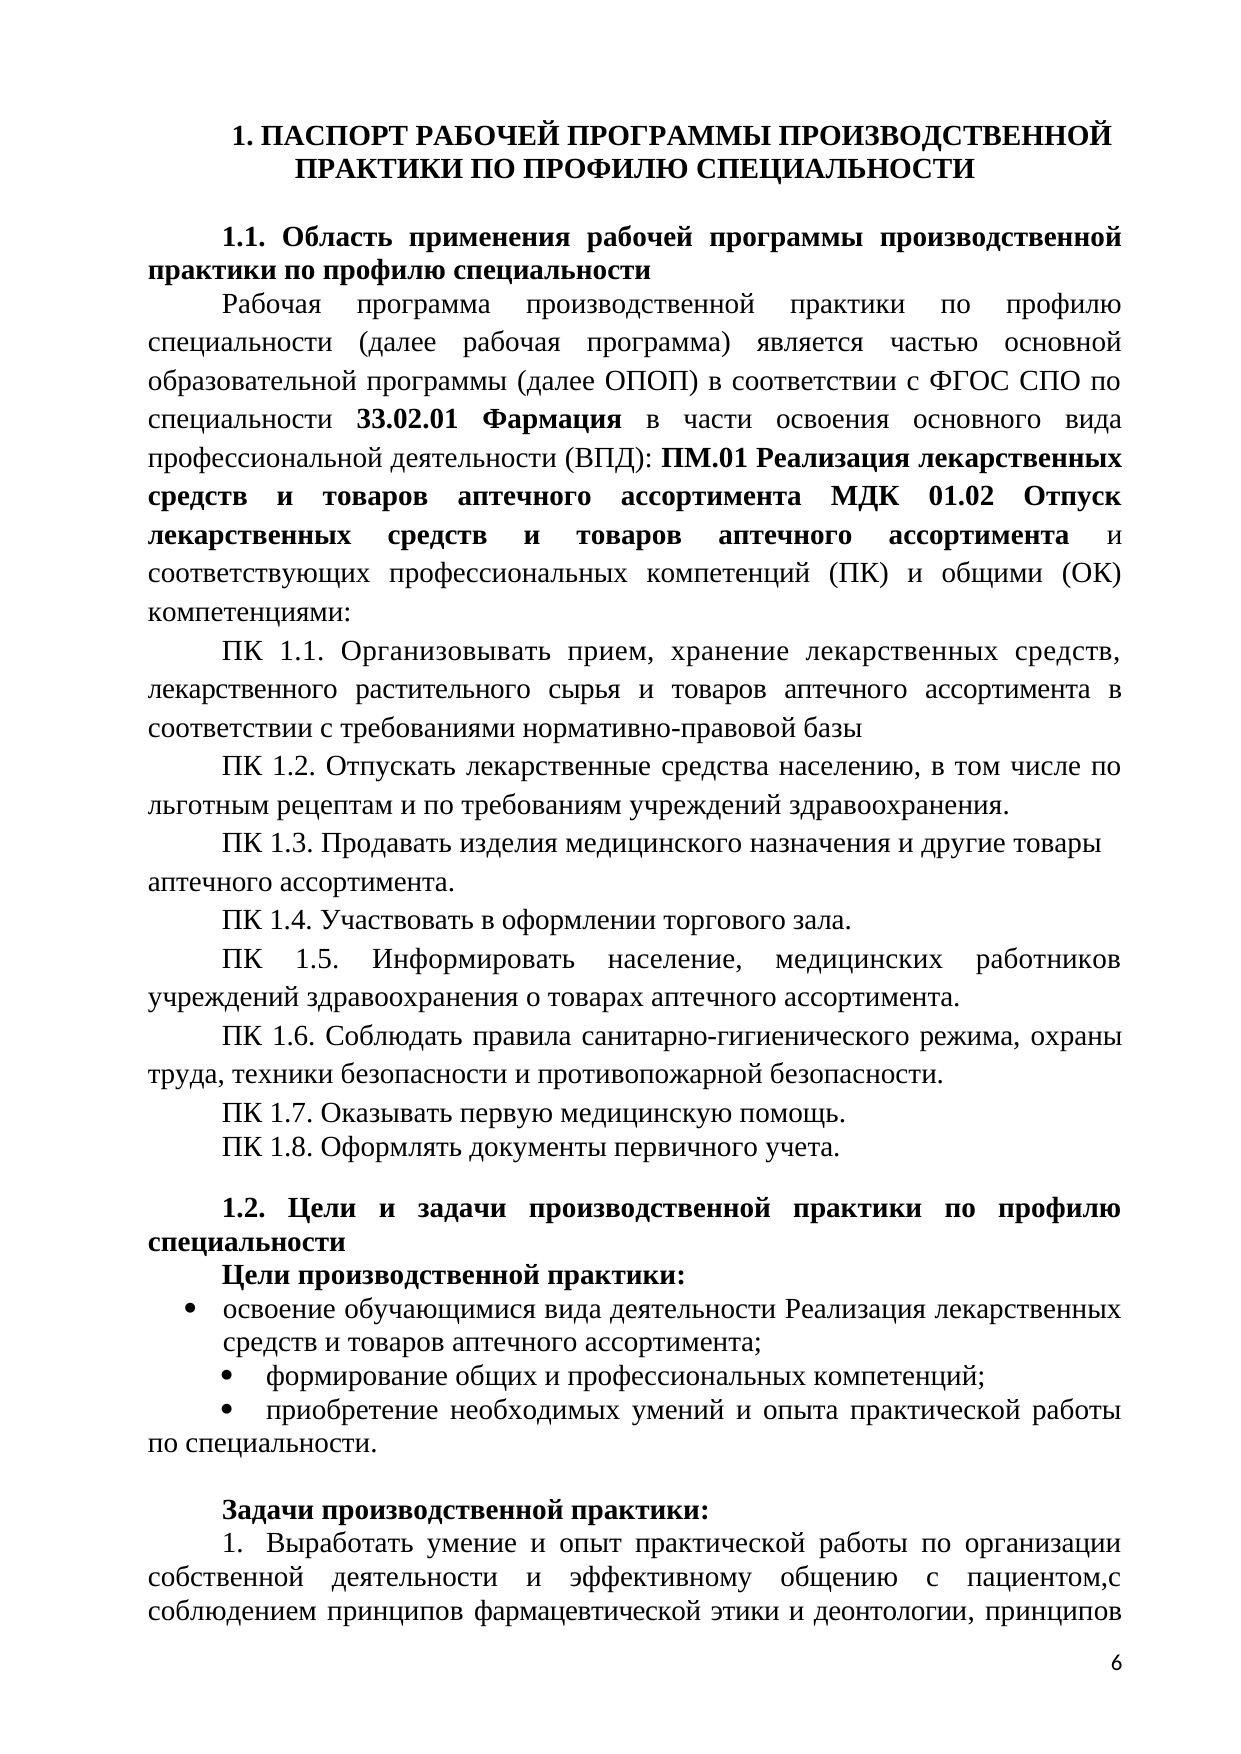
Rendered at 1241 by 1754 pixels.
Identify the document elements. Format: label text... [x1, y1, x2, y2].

text ПК 1.6. Соблюдать правила санитарно-гигиенического режима, охраны труда, техники безопасности и противопожарной безопасности. [148, 1018, 1122, 1090]
text ПК 1.7. Оказывать первую медицинскую помощь. [148, 1095, 1122, 1129]
text ПК 1.5. Информировать население, медицинских работников учреждений здравоохранения о товарах аптечного ассортимента. [148, 941, 1122, 1013]
text ПК 1.8. Оформлять документы первичного учета. [148, 1129, 1122, 1162]
text Задачи производственной практики: [148, 1492, 1122, 1526]
list приобретение необходимых умений и опыта практической работы по специальности. [148, 1392, 1122, 1459]
text Цели производственной практики: [148, 1257, 1122, 1291]
text ПК 1.1. Организовывать прием, хранение лекарственных средств, лекарственного растительного сырья и товаров аптечного ассортимента в соответствии с требованиями нормативно-правовой базы [148, 633, 1122, 743]
text ПК 1.3. Продавать изделия медицинского назначения и другие товары аптечного ассортимента. [148, 825, 1103, 897]
text 1. Паспорт рабочей программы производственной практики по профилю специальности [148, 118, 1122, 185]
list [148, 1526, 1122, 1627]
text ПК 1.2. Отпускать лекарственные средства населению, в том числе по льготным рецептам и по требованиям учреждений здравоохранения. [148, 748, 1122, 820]
list освоение обучающимися вида деятельности Реализация лекарственных средств и товаров аптечного ассортимента; [185, 1291, 1122, 1358]
text 1.2. Цели и задачи производственной практики по профилю специальности [148, 1190, 1122, 1257]
text Рабочая программа производственной практики по профилю специальности (далее рабочая программа) является частью основной образовательной программы (далее ОПОП) в соответствии с ФГОС СПО по специальности 33.02.01 Фармация в части освоения основного вида профессиональной деятельности (ВПД): ПМ.01 Реализация лекарственных средств и товаров аптечного ассортимента МДК 01.02 Отпуск лекарственных средств и товаров аптечного ассортимента и соответствующих профессиональных компетенций (ПК) и общими (ОК) компетенциями: [148, 286, 1122, 628]
text 1.1. Область применения рабочей программы производственной практики по профилю специальности [148, 219, 1122, 286]
text ПК 1.4. Участвовать в оформлении торгового зала. [148, 902, 1122, 936]
list формирование общих и профессиональных компетенций; [148, 1358, 1122, 1392]
